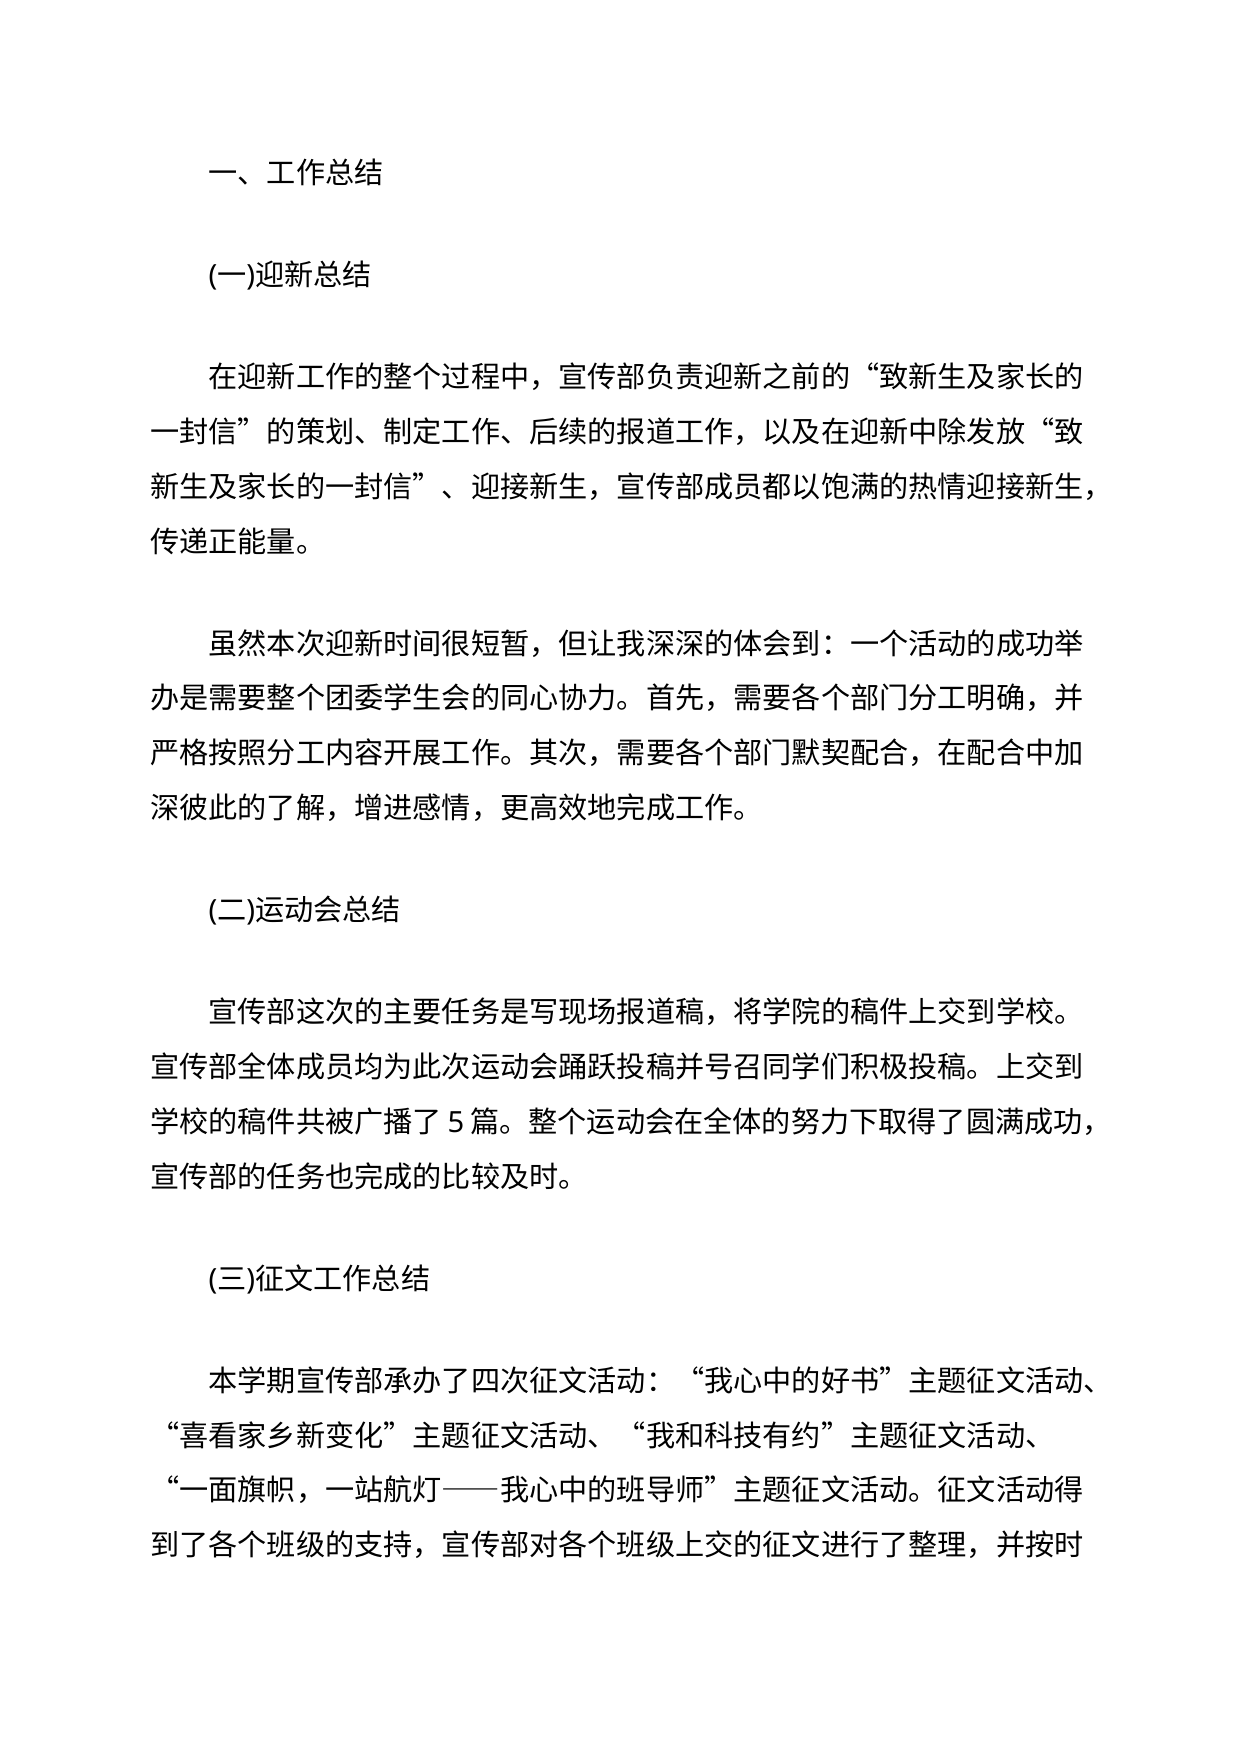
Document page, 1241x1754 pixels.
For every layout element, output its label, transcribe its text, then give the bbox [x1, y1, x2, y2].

text (二)运动会总结 [150, 887, 1090, 929]
text 在迎新工作的整个过程中，宣传部负责迎新之前的“致新生及家长的一封信”的策划、制定工作、后续的报道工作，以及在迎新中除发放“致新生及家长的一封信”、迎接新生，宣传部成员都以饱满的热情迎接新生，传递正能量。 [150, 354, 1090, 561]
text 一、工作总结 [150, 150, 1090, 192]
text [150, 1357, 1090, 1564]
text (三)征文工作总结 [150, 1255, 1090, 1298]
text (一)迎新总结 [150, 252, 1090, 294]
text 宣传部这次的主要任务是写现场报道稿，将学院的稿件上交到学校。宣传部全体成员均为此次运动会踊跃投稿并号召同学们积极投稿。上交到学校的稿件共被广播了5篇。整个运动会在全体的努力下取得了圆满成功，宣传部的任务也完成的比较及时。 [150, 989, 1090, 1196]
text 虽然本次迎新时间很短暂，但让我深深的体会到：一个活动的成功举办是需要整个团委学生会的同心协力。首先，需要各个部门分工明确，并严格按照分工内容开展工作。其次，需要各个部门默契配合，在配合中加深彼此的了解，增进感情，更高效地完成工作。 [150, 620, 1090, 827]
